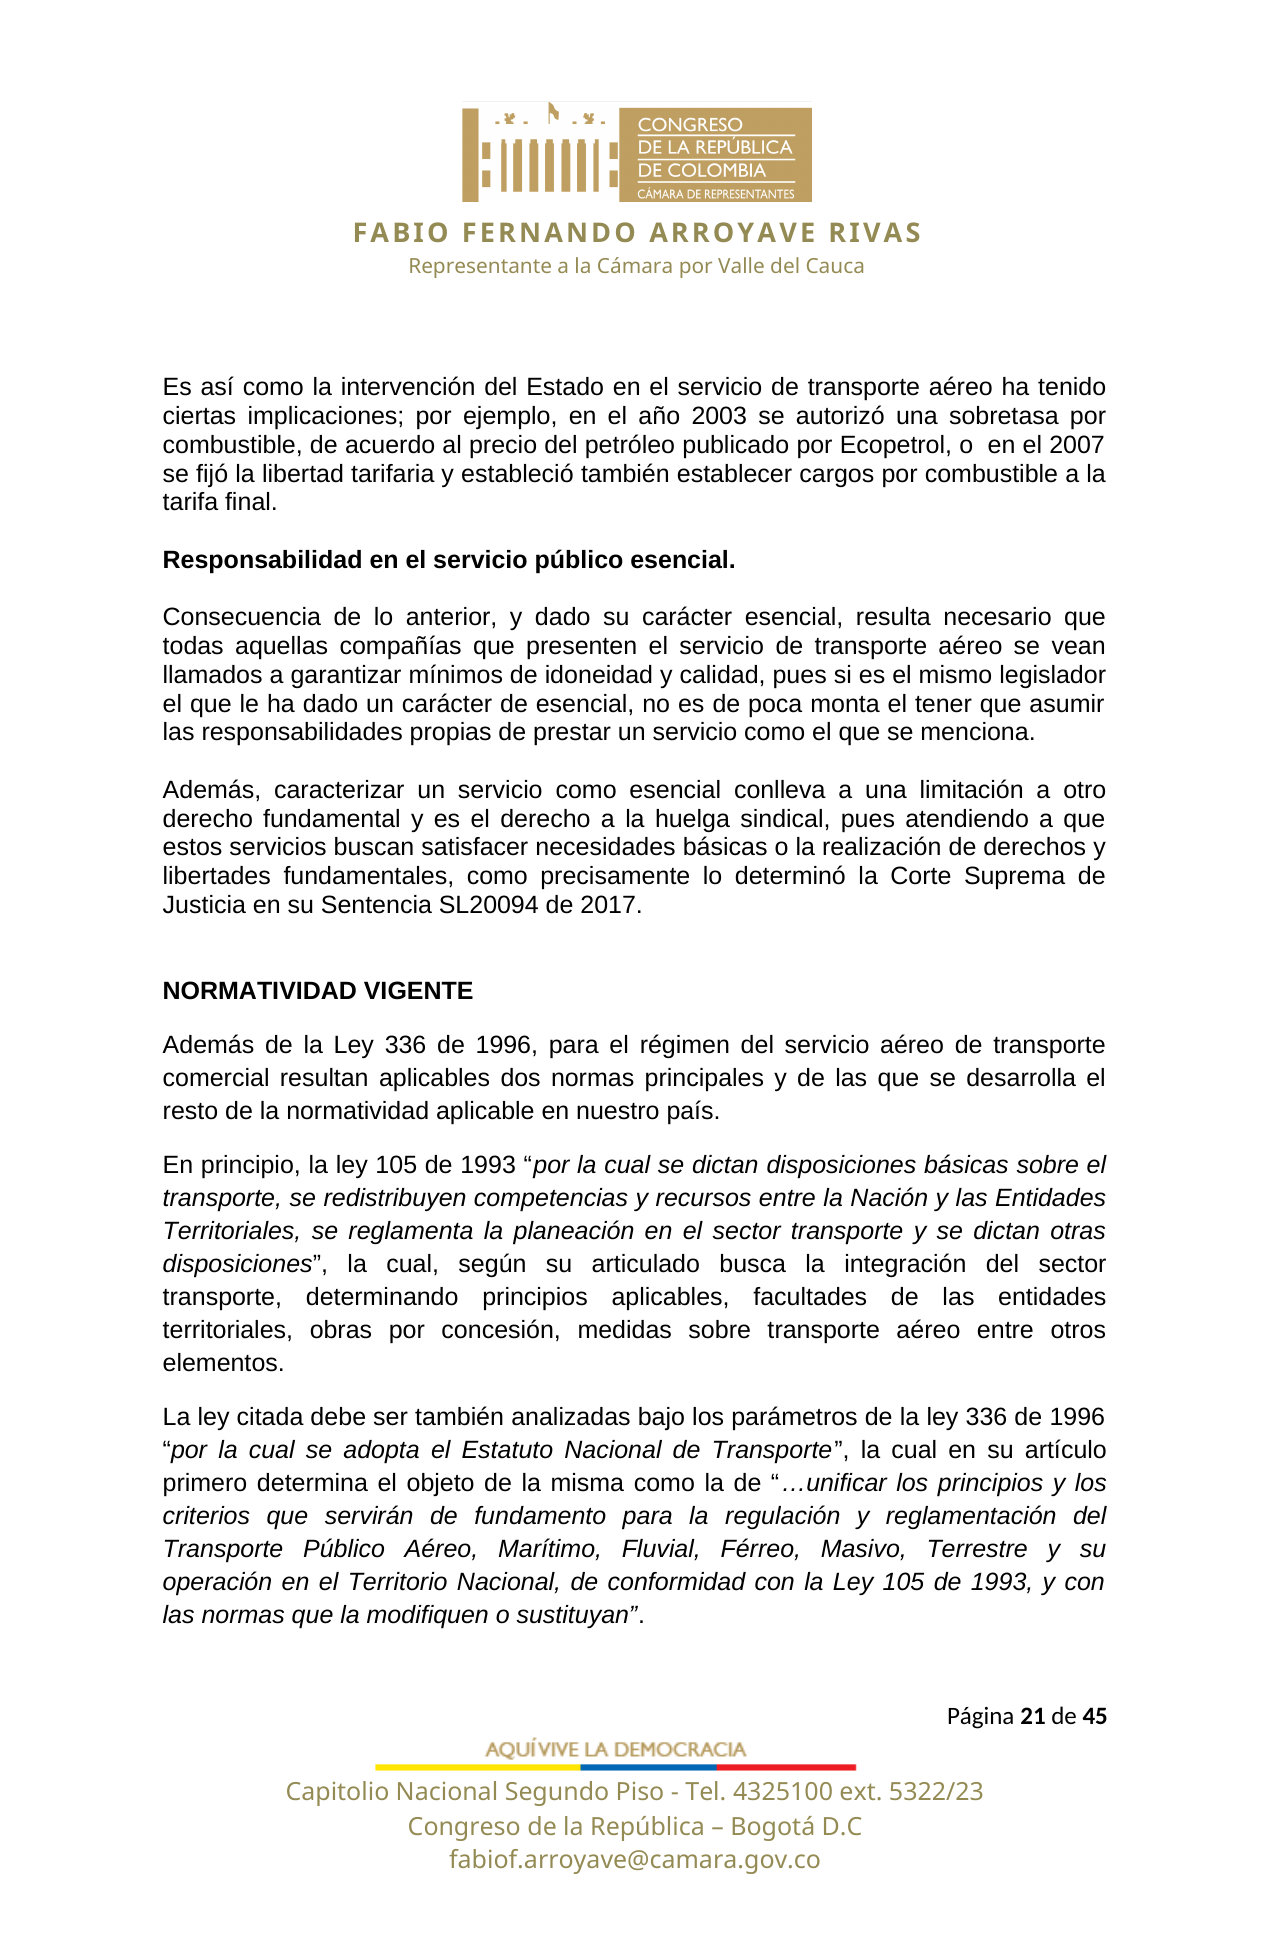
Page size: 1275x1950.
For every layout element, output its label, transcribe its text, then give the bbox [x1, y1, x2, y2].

text NORMATIVIDAD VIGENTE [162, 976, 1107, 1005]
list Es así como la intervención del Estado en el servicio de transporte aéreo ha tenido ciertas implicaciones; por ejemplo, en el año 2003 se autorizó una sobretasa por combustible, de acuerdo al precio del petróleo publicado por Ecopetrol, o en el 2007 se fijó la libertad tarifaria y estableció también establecer cargos por combustible a la tarifa final. [162, 372, 1107, 516]
text Además de la Ley 336 de 1996, para el régimen del servicio aéreo de transporte comercial resultan aplicables dos normas principales y de las que se desarrolla el resto de la normatividad aplicable en nuestro país. [162, 1030, 1107, 1125]
text La ley citada debe ser también analizadas bajo los parámetros de la ley 336 de 1996 “por la cual se adopta el Estatuto Nacional de Transporte”, la cual en su artículo primero determina el objeto de la misma como la de “…unificar los principios y los criterios que servirán de fundamento para la regulación y reglamentación del Transporte Público Aéreo, Marítimo, Fluvial, Férreo, Masivo, Terrestre y su operación en el Territorio Nacional, de conformidad con la Ley 105 de 1993, y con las normas que la modifiquen o sustituyan”. [162, 1402, 1107, 1629]
list Consecuencia de lo anterior, y dado su carácter esencial, resulta necesario que todas aquellas compañías que presenten el servicio de transporte aéreo se vean llamados a garantizar mínimos de idoneidad y calidad, pues si es el mismo legislador el que le ha dado un carácter de esencial, no es de poca monta el tener que asumir las responsabilidades propias de prestar un servicio como el que se menciona. [162, 602, 1107, 746]
text Además, caracterizar un servicio como esencial conlleva a una limitación a otro derecho fundamental y es el derecho a la huelga sindical, pues atendiendo a que estos servicios buscan satisfacer necesidades básicas o la realización de derechos y libertades fundamentales, como precisamente lo determinó la Corte Suprema de Justicia en su Sentencia SL20094 de 2017. [162, 775, 1107, 919]
list Responsabilidad en el servicio público esencial. [162, 545, 1107, 574]
text En principio, la ley 105 de 1993 “por la cual se dictan disposiciones básicas sobre el transporte, se redistribuyen competencias y recursos entre la Nación y las Entidades Territoriales, se reglamenta la planeación en el sector transporte y se dictan otras disposiciones”, la cual, según su articulado busca la integración del sector transporte, determinando principios aplicables, facultades de las entidades territoriales, obras por concesión, medidas sobre transporte aéreo entre otros elementos. [162, 1150, 1107, 1377]
picture [361, 1731, 872, 1774]
